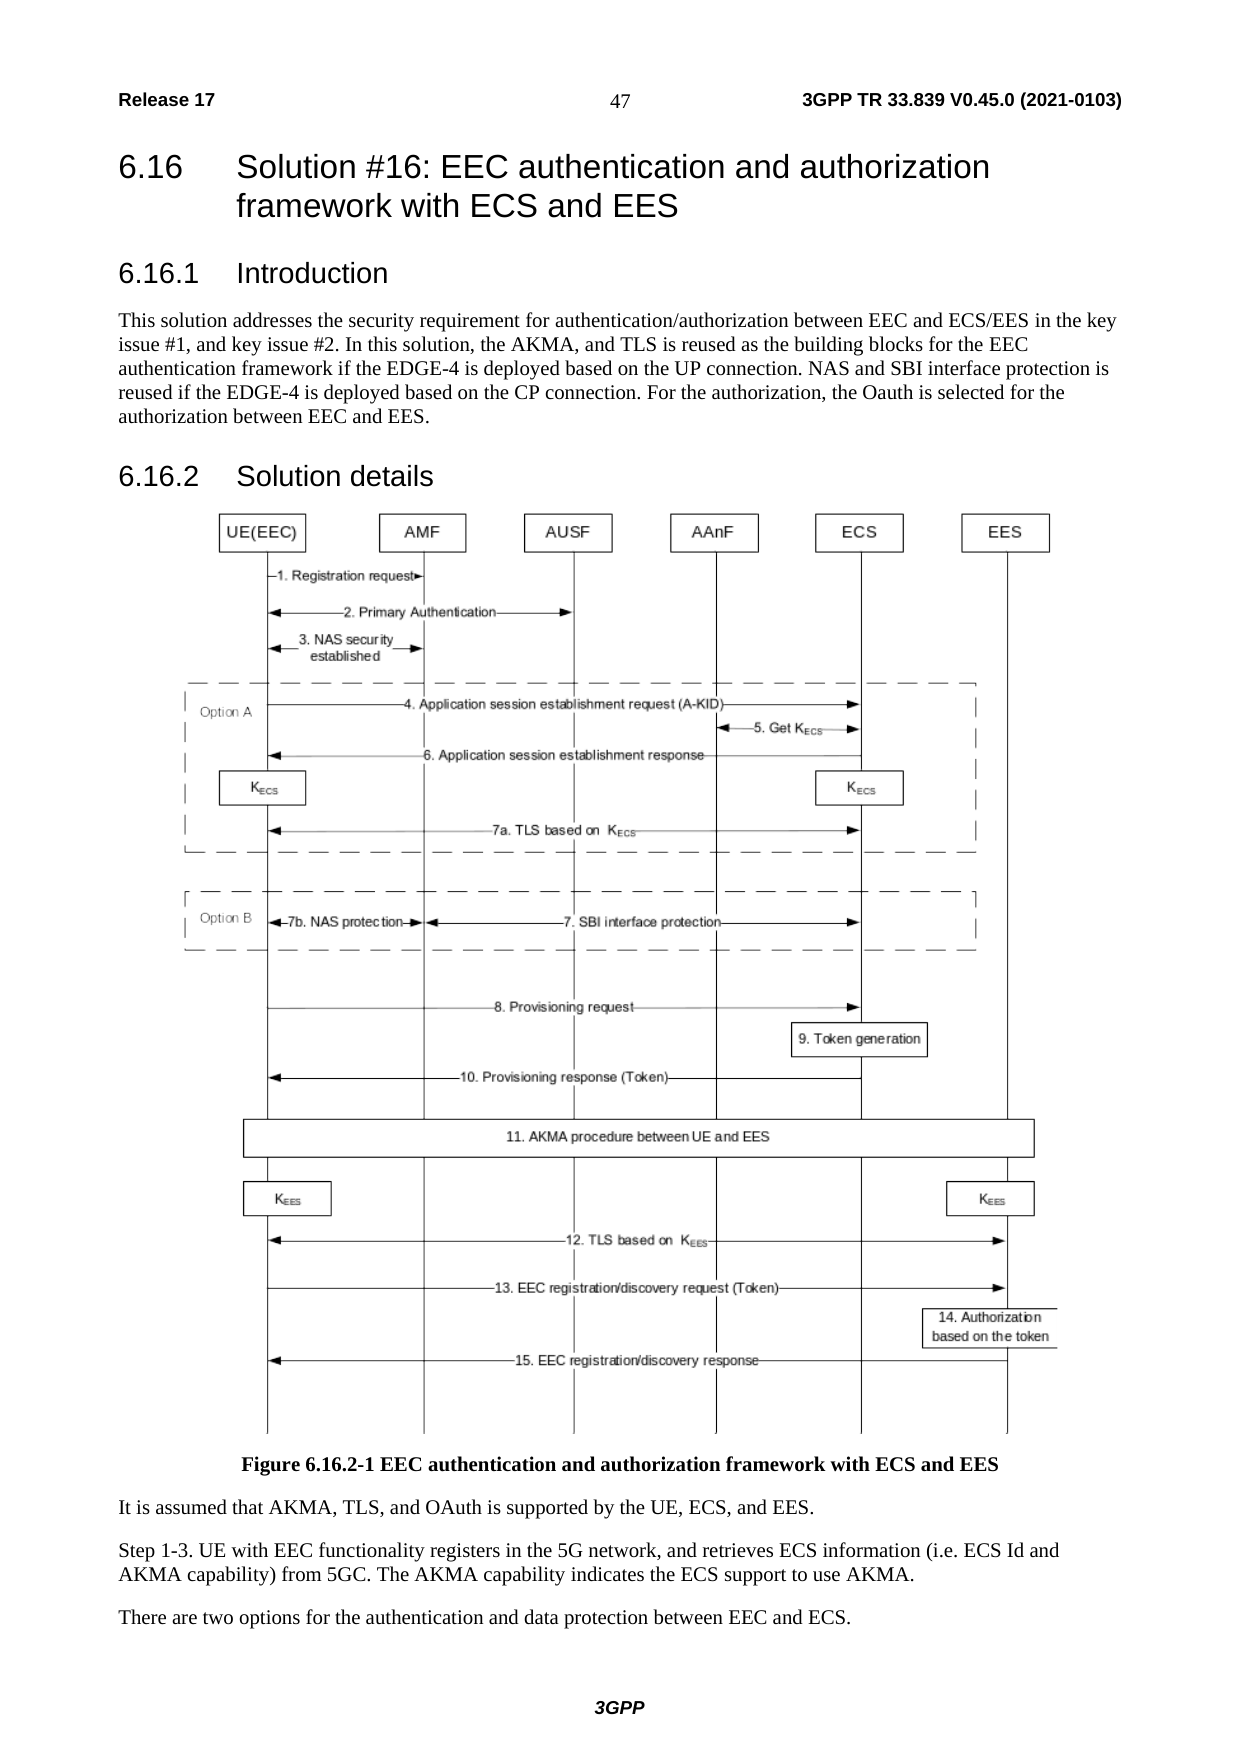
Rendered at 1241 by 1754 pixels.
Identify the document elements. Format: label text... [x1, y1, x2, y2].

text This solution addresses the security requirement for authentication/authorization between EEC and ECS/EES in the key issue #1, and key issue #2. In this solution, the AKMA, and TLS is reused as the building blocks for the EEC authentication framework if the EDGE-4 is deployed based on the UP connection. NAS and SBI interface protection is reused if the EDGE-4 is deployed based on the CP connection. For the authorization, the Oauth is selected for the authorization between EEC and EES. [118, 308, 1122, 428]
text It is assumed that AKMA, TLS, and OAuth is supported by the UE, ECS, and EES. [118, 1495, 1122, 1519]
subtitle 6.16.2 Solution details [118, 459, 1122, 493]
subtitle 6.16.1 Introduction [118, 256, 1122, 289]
text Step 1-3. UE with EEC functionality registers in the 5G network, and retrieves ECS information (i.e. ECS Id and AKMA capability) from 5GC. The AKMA capability indicates the ECS support to use AKMA. [118, 1538, 1122, 1586]
text Figure 6.16.2-1 EEC authentication and authorization framework with ECS and EES [118, 1452, 1122, 1476]
subtitle 6.16 Solution #16: EEC authentication and authorization framework with ECS and EES [118, 147, 1122, 224]
text There are two options for the authentication and data protection between EEC and ECS. [118, 1604, 1122, 1629]
